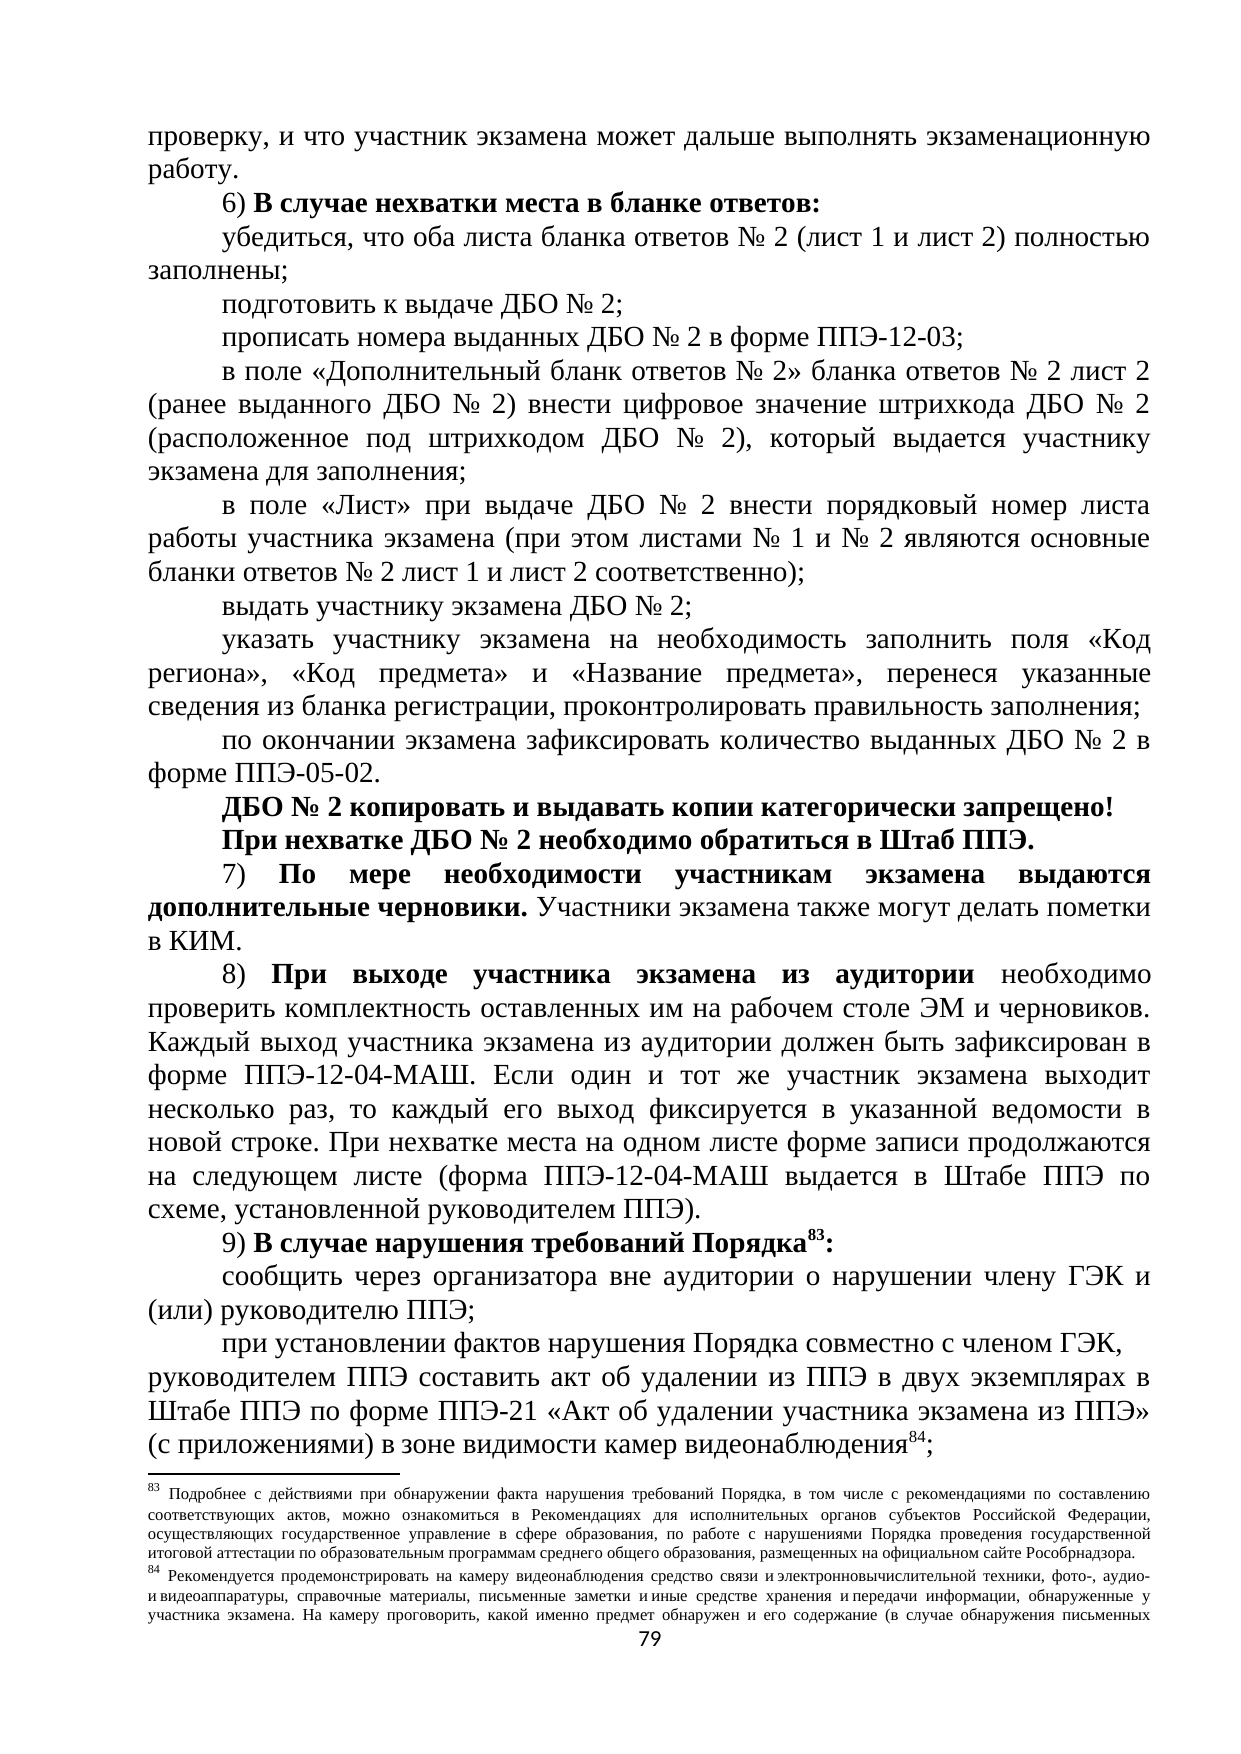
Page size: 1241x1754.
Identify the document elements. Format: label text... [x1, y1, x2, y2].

text 6) В случае нехватки места в бланке ответов: [148, 185, 1152, 219]
text в поле «Дополнительный бланк ответов № 2» бланка ответов № 2 лист 2 (ранее выданного ДБО № 2) внести цифровое значение штрихкода ДБО № 2 (расположенное под штрихкодом ДБО № 2), который выдается участнику экзамена для заполнения; [148, 353, 1152, 487]
text подготовить к выдаче ДБО № 2; [148, 286, 1152, 319]
text выдать участнику экзамена ДБО № 2; [148, 588, 1152, 621]
text убедиться, что оба листа бланка ответов № 2 (лист 1 и лист 2) полностью заполнены; [148, 219, 1152, 286]
text сообщить через организатора вне аудитории о нарушении члену ГЭК и (или) руководителю ППЭ; [148, 1258, 1152, 1326]
text прописать номера выданных ДБО № 2 в форме ППЭ-12-03; [148, 319, 1152, 353]
text по окончании экзамена зафиксировать количество выданных ДБО № 2 в форме ППЭ-05-02. [148, 722, 1152, 789]
text При нехватке ДБО № 2 необходимо обратиться в Штаб ППЭ. [148, 822, 1152, 856]
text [148, 118, 1152, 185]
text руководителем ППЭ составить акт об удалении из ППЭ в двух экземплярах в Штабе ППЭ по форме ППЭ-21 «Акт об удалении участника экзамена из ППЭ» (с приложениями) в зоне видимости камер видеонаблюдения; [148, 1359, 1152, 1460]
text ДБО № 2 копировать и выдавать копии категорически запрещено! [148, 789, 1152, 822]
text 8) При выходе участника экзамена из аудитории необходимо проверить комплектность оставленных им на рабочем столе ЭМ и черновиков. Каждый выход участника экзамена из аудитории должен быть зафиксирован в форме ППЭ-12-04-МАШ. Если один и тот же участник экзамена выходит несколько раз, то каждый его выход фиксируется в указанной ведомости в новой строке. При нехватке места на одном листе форме записи продолжаются на следующем листе (форма ППЭ-12-04-МАШ выдается в Штабе ППЭ по схеме, установленной руководителем ППЭ). [148, 957, 1152, 1225]
text 7) По мере необходимости участникам экзамена выдаются дополнительные черновики. Участники экзамена также могут делать пометки в КИМ. [148, 856, 1152, 957]
text при установлении фактов нарушения Порядка совместно с членом ГЭК, [148, 1326, 1152, 1359]
text указать участнику экзамена на необходимость заполнить поля «Код региона», «Код предмета» и «Название предмета», перенеся указанные сведения из бланка регистрации, проконтролировать правильность заполнения; [148, 621, 1152, 722]
text в поле «Лист» при выдаче ДБО № 2 внести порядковый номер листа работы участника экзамена (при этом листами № 1 и № 2 являются основные бланки ответов № 2 лист 1 и лист 2 соответственно); [148, 487, 1152, 588]
text 9) В случае нарушения требований Порядка: [148, 1225, 1152, 1258]
